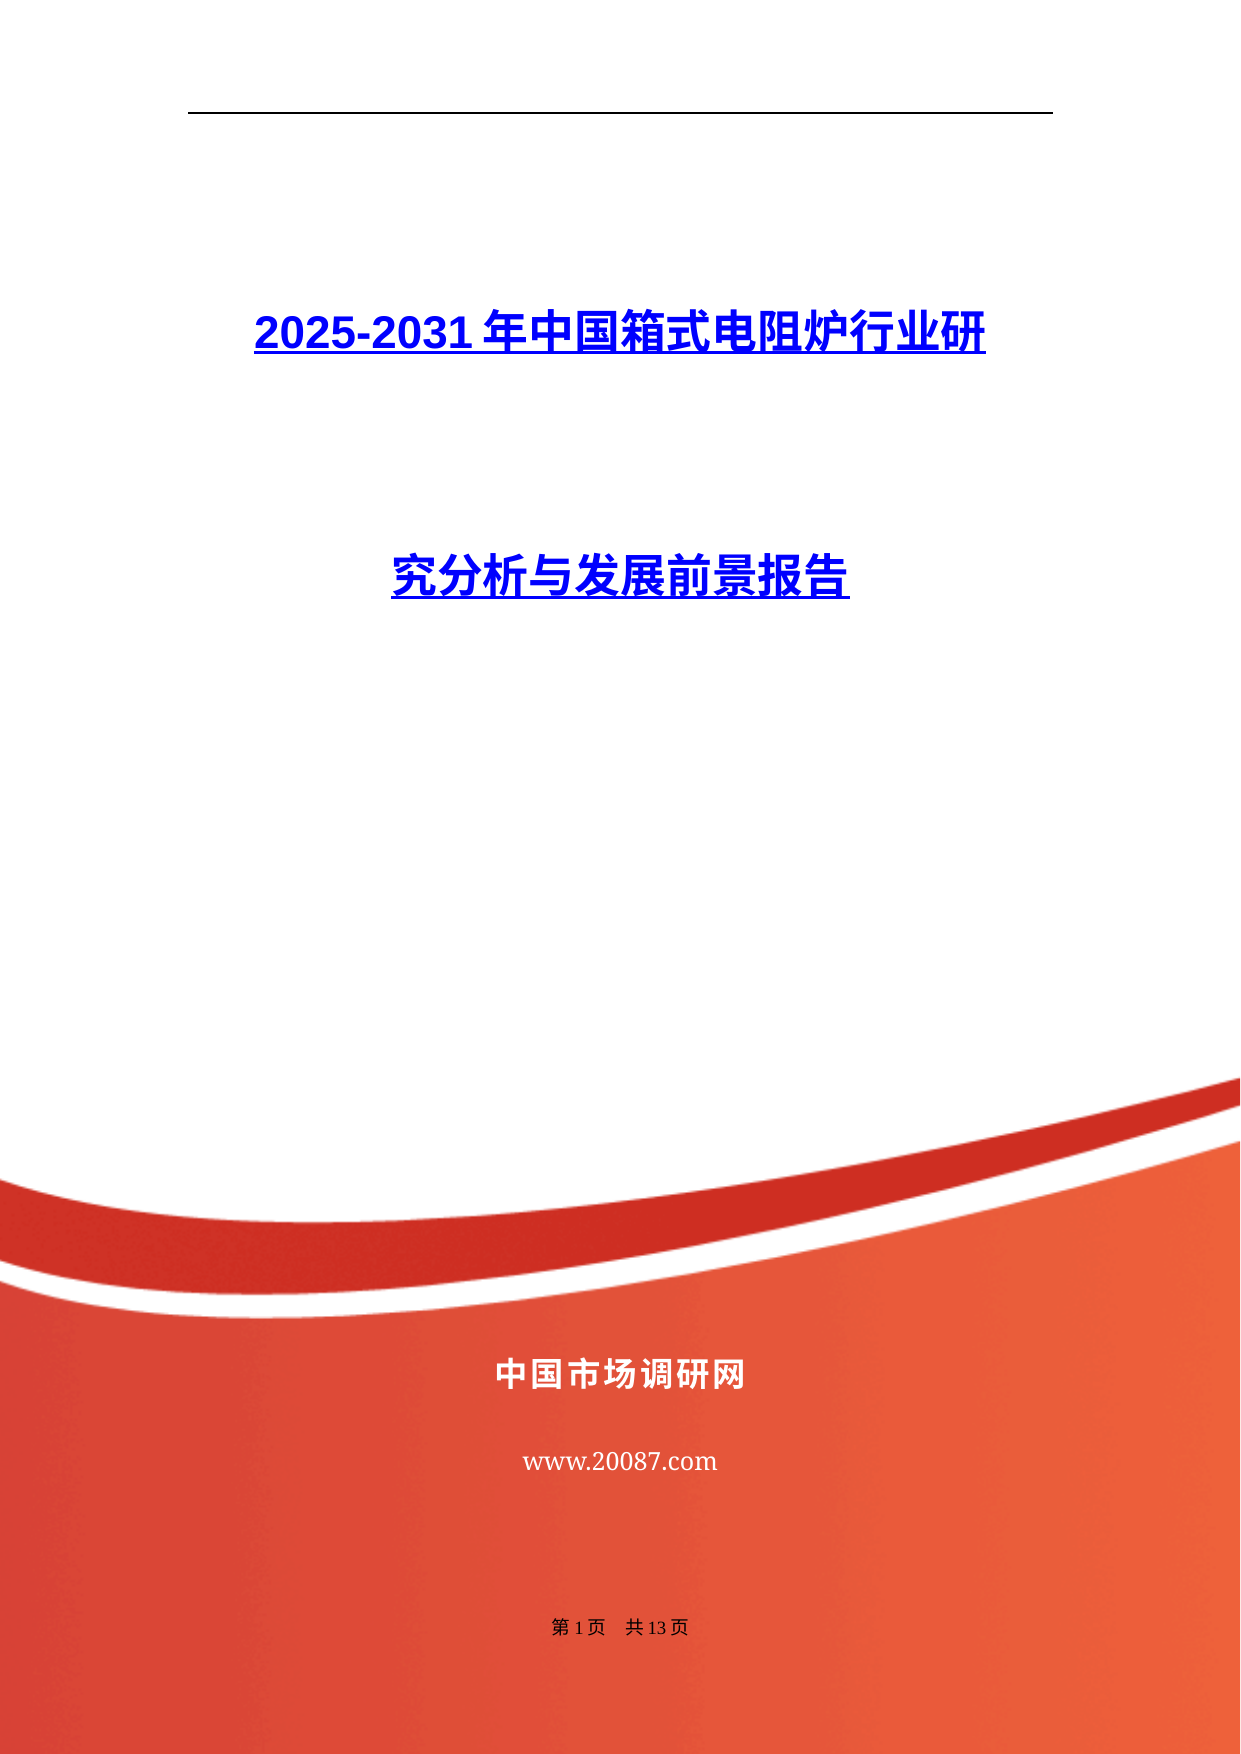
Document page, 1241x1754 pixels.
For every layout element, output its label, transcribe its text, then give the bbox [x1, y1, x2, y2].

text www.20087.com [187, 1428, 1053, 1493]
picture [0, 1006, 1241, 1754]
subtitle 中国市场调研网 [187, 1339, 1053, 1404]
table_header 2025-2031年中国箱式电阻炉行业研究分析与发展前景报告 [188, 207, 1053, 773]
